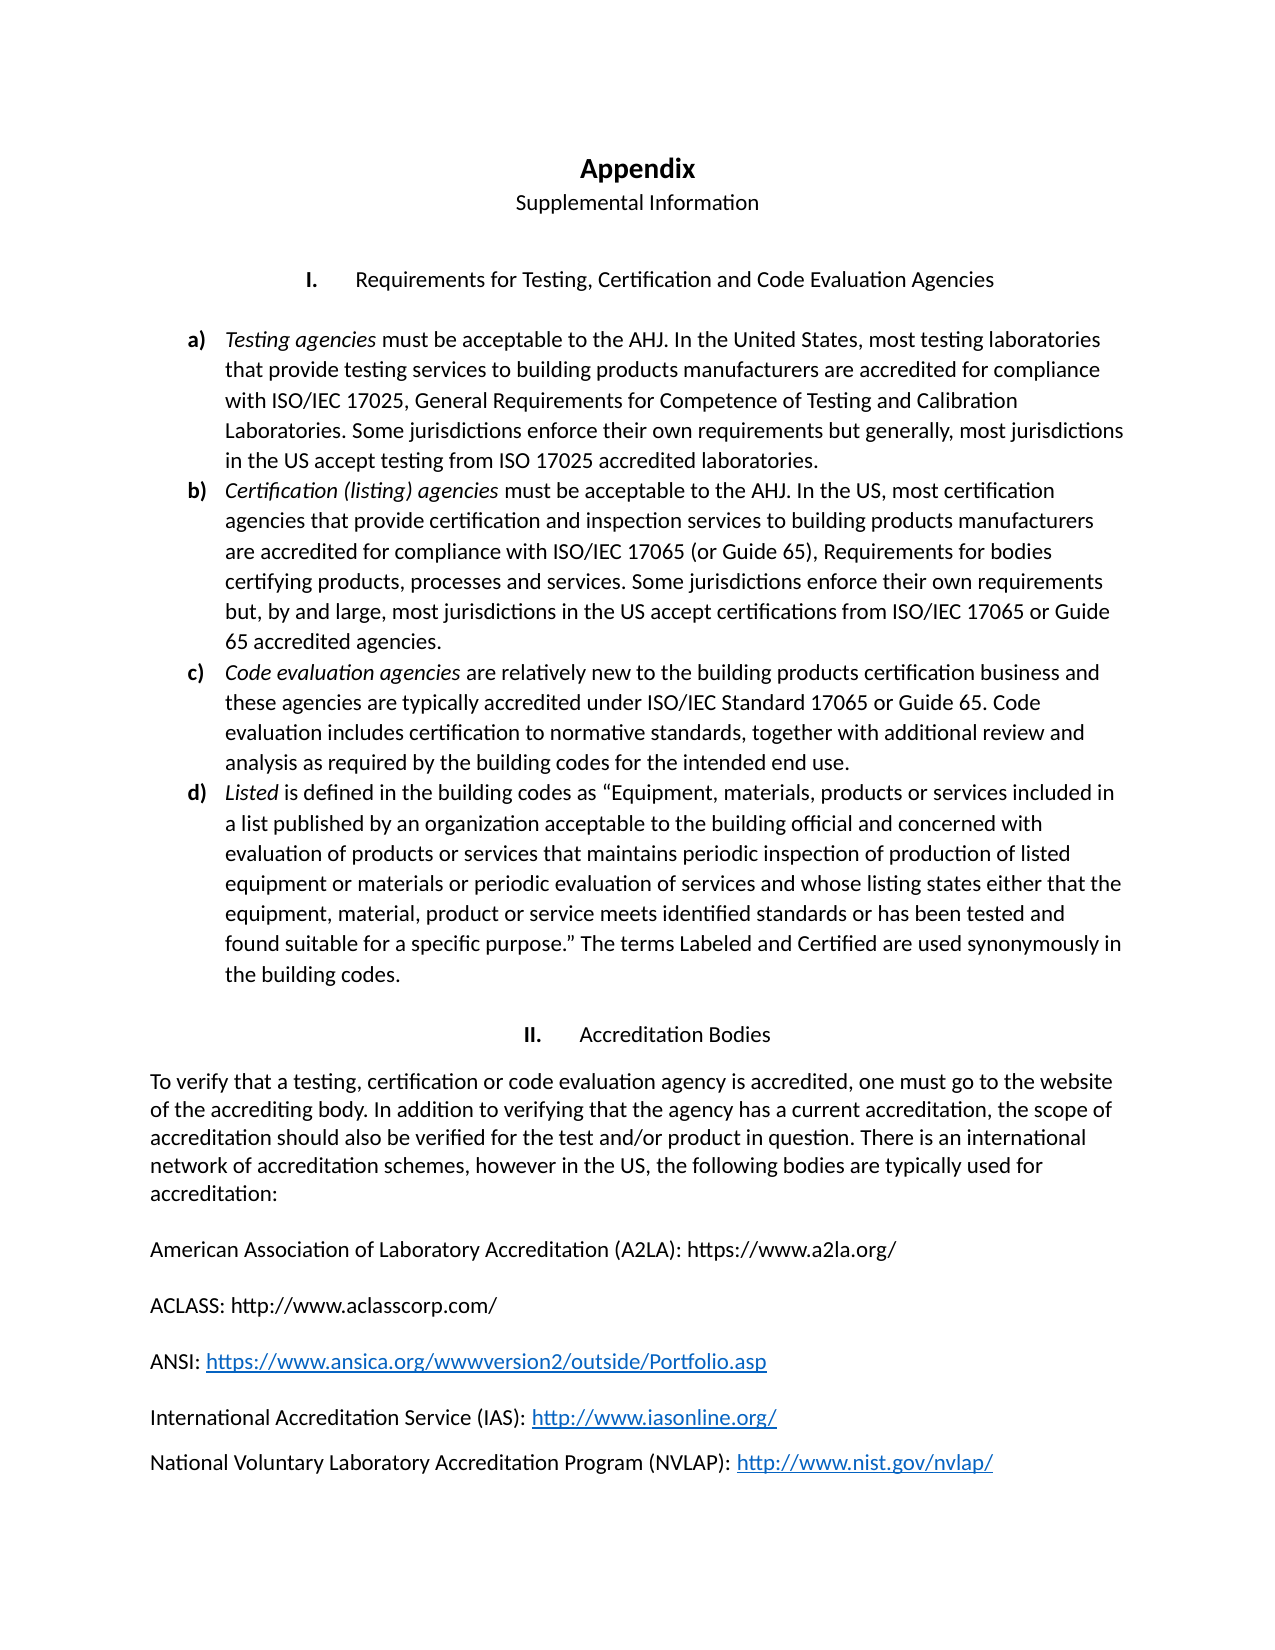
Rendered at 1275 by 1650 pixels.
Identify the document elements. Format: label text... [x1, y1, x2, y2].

text National Voluntary Laboratory Accreditation Program (NVLAP): http://www.nist.gov/nvlap/ [150, 1448, 1125, 1476]
list Accreditation Bodies [187, 1020, 1125, 1048]
list Testing agencies must be acceptable to the AHJ. In the United States, most testing laboratories that provide testing services to building products manufacturers are accredited for compliance with ISO/IEC 17025, General Requirements for Competence of Testing and Calibration Laboratories. Some jurisdictions enforce their own requirements but generally, most jurisdictions in the US accept testing from ISO 17025 accredited laboratories. [187, 325, 1125, 474]
text Appendix Supplemental Information [150, 150, 1125, 246]
list Certification (listing) agencies must be acceptable to the AHJ. In the US, most certification agencies that provide certification and inspection services to building products manufacturers are accredited for compliance with ISO/IEC 17065 (or Guide 65), Requirements for bodies certifying products, processes and services. Some jurisdictions enforce their own requirements but, by and large, most jurisdictions in the US accept certifications from ISO/IEC 17065 or Guide 65 accredited agencies. [187, 476, 1125, 655]
text To verify that a testing, certification or code evaluation agency is accredited, one must go to the website of the accrediting body. In addition to verifying that the agency has a current accreditation, the scope of accreditation should also be verified for the test and/or product in question. There is an international network of accreditation schemes, however in the US, the following bodies are typically used for accreditation: American Association of Laboratory Accreditation (A2LA): https://www.a2la.org/ ACLASS: http://www.aclasscorp.com/ ANSI: https://www.ansica.org/wwwversion2/outside/Portfolio.asp International Accreditation Service (IAS): http://www.iasonline.org/ [150, 1067, 1125, 1431]
list Listed is defined in the building codes as “Equipment, materials, products or services included in a list published by an organization acceptable to the building official and concerned with evaluation of products or services that maintains periodic inspection of production of listed equipment or materials or periodic evaluation of services and whose listing states either that the equipment, material, product or service meets identified standards or has been tested and found suitable for a specific purpose.” The terms Labeled and Certified are used synonymously in the building codes. [187, 778, 1125, 1018]
list Requirements for Testing, Certification and Code Evaluation Agencies [187, 265, 1125, 323]
list Code evaluation agencies are relatively new to the building products certification business and these agencies are typically accredited under ISO/IEC Standard 17065 or Guide 65. Code evaluation includes certification to normative standards, together with additional review and analysis as required by the building codes for the intended end use. [187, 658, 1125, 776]
